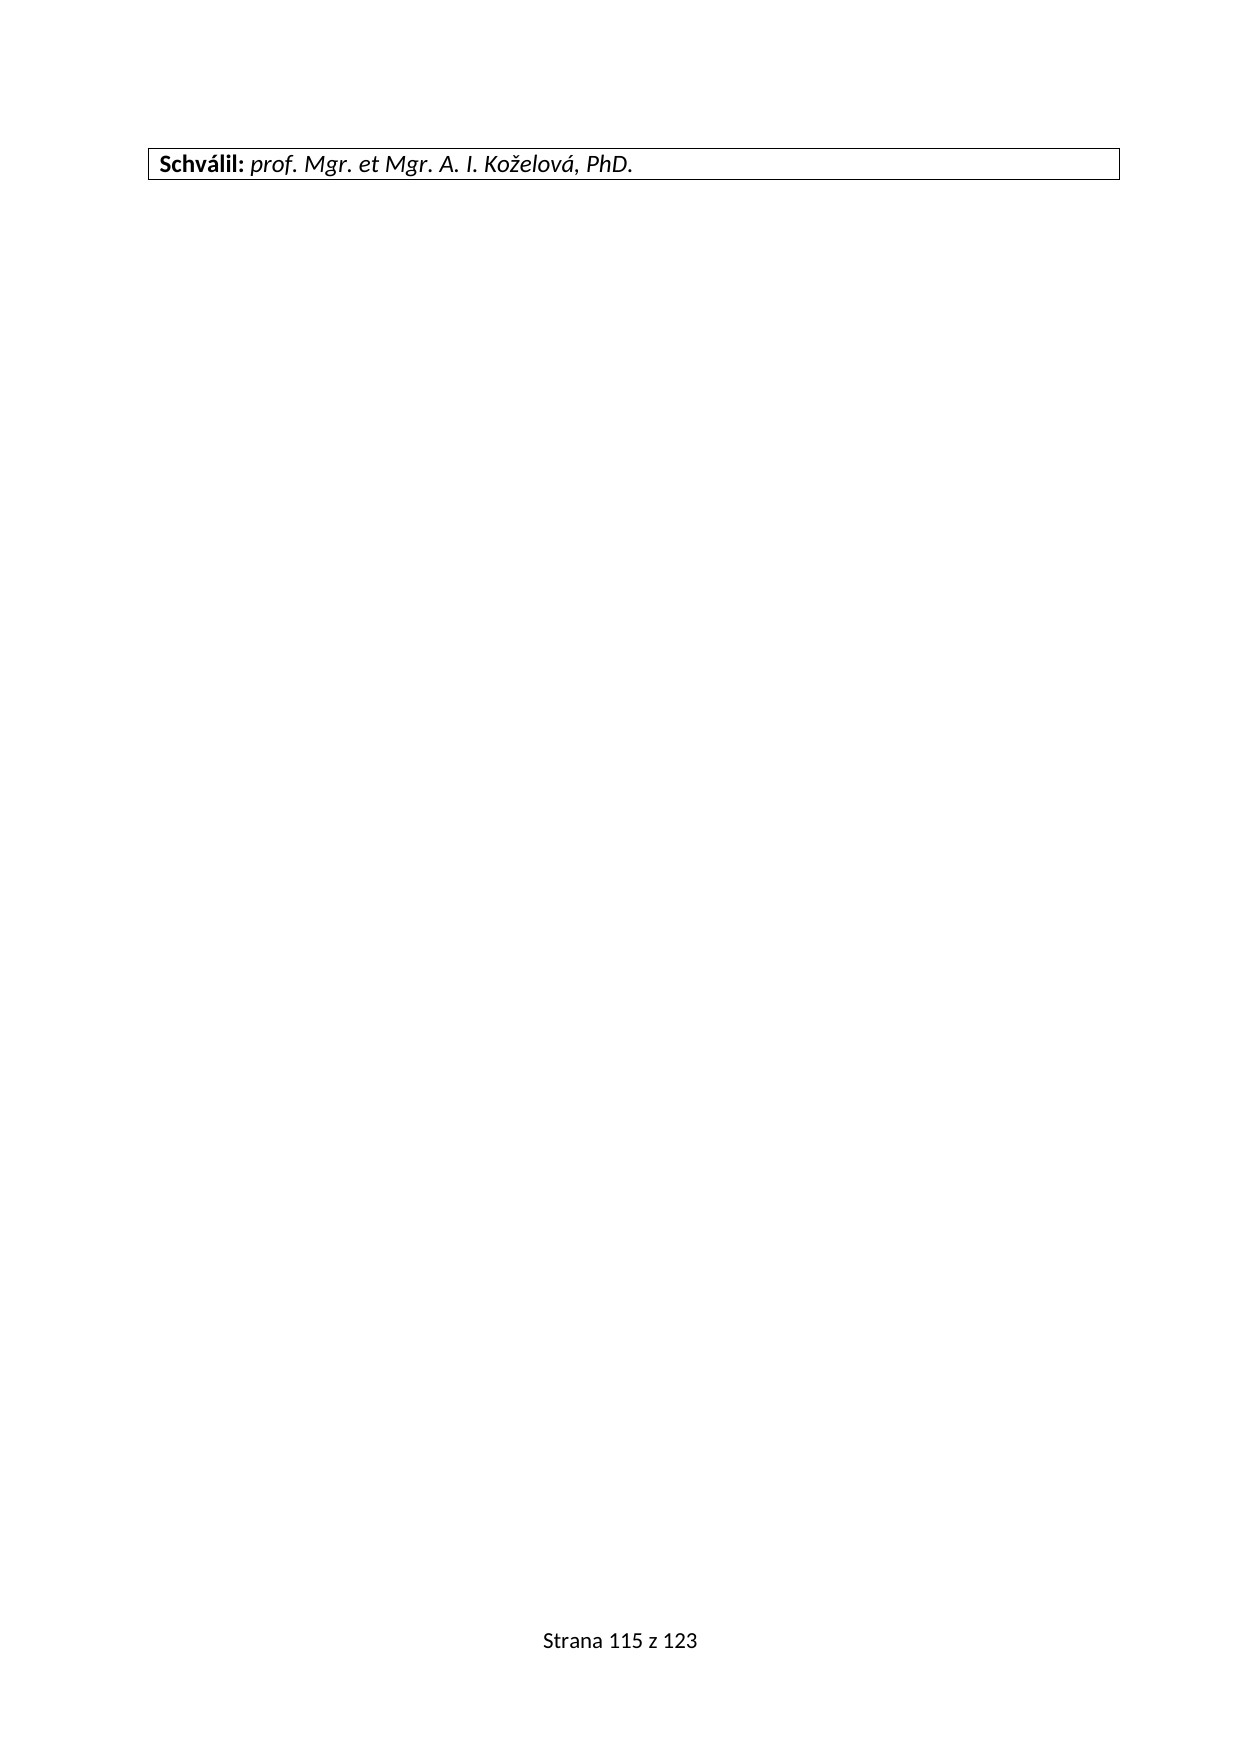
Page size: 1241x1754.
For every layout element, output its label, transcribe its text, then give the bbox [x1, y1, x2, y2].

table_cell Schválil: prof. Mgr. et Mgr. A. I. Koželová, PhD. [149, 149, 1119, 179]
